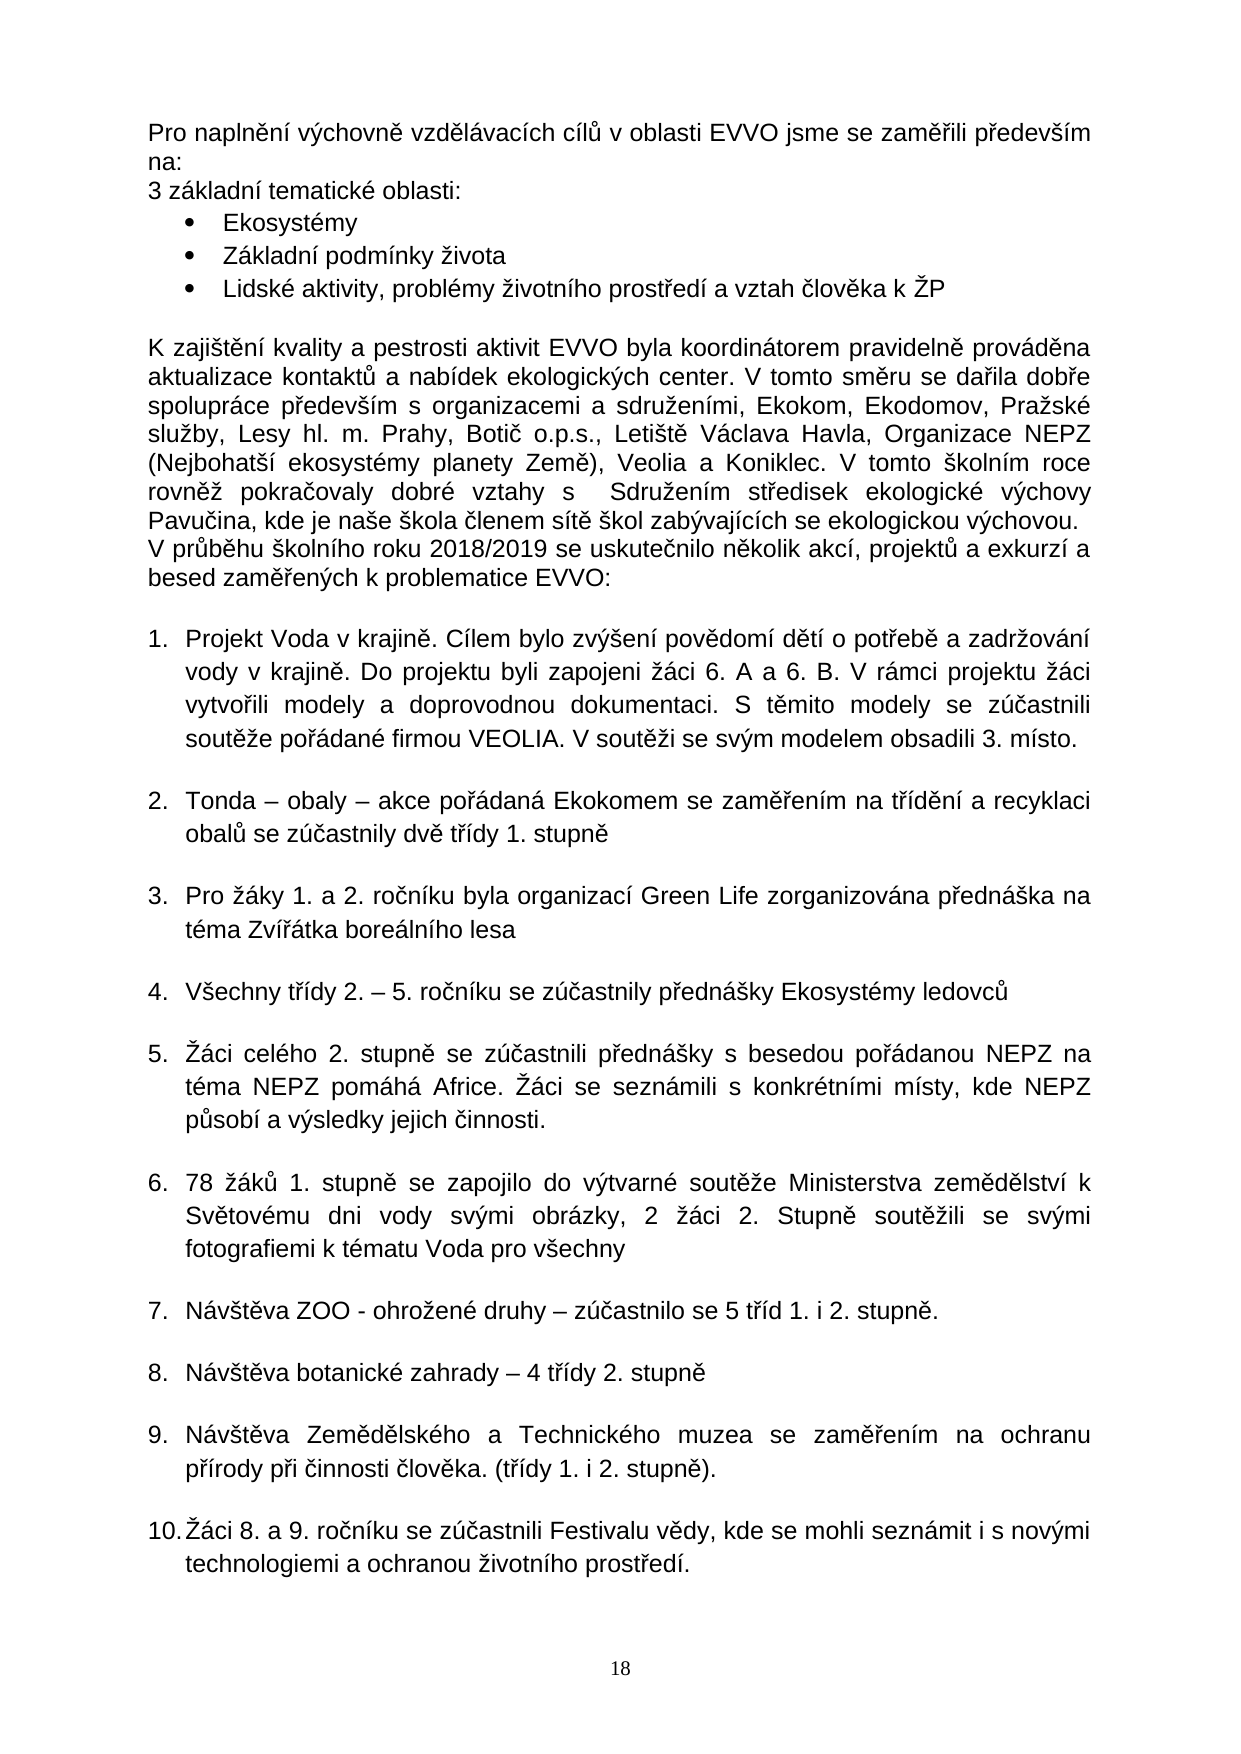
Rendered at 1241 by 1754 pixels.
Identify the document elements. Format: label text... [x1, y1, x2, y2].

list Návštěva botanické zahrady – 4 třídy 2. stupně [148, 1355, 1092, 1388]
list Žáci celého 2. stupně se zúčastnili přednášky s besedou pořádanou NEPZ na téma NEPZ pomáhá Africe. Žáci se seznámili s konkrétními místy, kde NEPZ působí a výsledky jejich činnosti. [148, 1036, 1092, 1136]
list 78 žáků 1. stupně se zapojilo do výtvarné soutěže Ministerstva zemědělství k Světovému dni vody svými obrázky, 2 žáci 2. Stupně soutěžili se svými fotografiemi k tématu Voda pro všechny [148, 1164, 1092, 1264]
list Návštěva ZOO - ohrožené druhy – zúčastnilo se 5 tříd 1. i 2. stupně. [148, 1293, 1092, 1326]
text K zajištění kvality a pestrosti aktivit EVVO byla koordinátorem pravidelně prováděna aktualizace kontaktů a nabídek ekologických center. V tomto směru se dařila dobře spolupráce především s organizacemi a sdruženími, Ekokom, Ekodomov, Pražské služby, Lesy hl. m. Prahy, Botič o.p.s., Letiště Václava Havla, Organizace NEPZ (Nejbohatší ekosystémy planety Země), Veolia a Koniklec. V tomto školním roce rovněž pokračovaly dobré vztahy s Sdružením středisek ekologické výchovy Pavučina, kde je naše škola členem sítě škol zabývajících se ekologickou výchovou. [148, 333, 1092, 534]
text Pro naplnění výchovně vzdělávacích cílů v oblasti EVVO jsme se zaměřili především na: [148, 118, 1092, 176]
list Návštěva Zemědělského a Technického muzea se zaměřením na ochranu přírody při činnosti člověka. (třídy 1. i 2. stupně). [148, 1417, 1092, 1484]
list Všechny třídy 2. – 5. ročníku se zúčastnily přednášky Ekosystémy ledovců [148, 973, 1092, 1007]
text 3 základní tematické oblasti: [148, 176, 1092, 204]
list Ekosystémy [185, 204, 1092, 238]
list Pro žáky 1. a 2. ročníku byla organizací Green Life zorganizována přednáška na téma Zvířátka boreálního lesa [148, 878, 1092, 945]
list Základní podmínky života [185, 238, 1092, 271]
list Lidské aktivity, problémy životního prostředí a vztah člověka k ŽP [185, 271, 1092, 304]
text V průběhu školního roku 2018/2019 se uskutečnilo několik akcí, projektů a exkurzí a besed zaměřených k problematice EVVO: [148, 534, 1092, 592]
list Projekt Voda v krajině. Cílem bylo zvýšení povědomí dětí o potřebě a zadržování vody v krajině. Do projektu byli zapojeni žáci 6. A a 6. B. V rámci projektu žáci vytvořili modely a doprovodnou dokumentaci. S těmito modely se zúčastnili soutěže pořádané firmou VEOLIA. V soutěži se svým modelem obsadili 3. místo. [148, 621, 1092, 754]
list Tonda – obaly – akce pořádaná Ekokomem se zaměřením na třídění a recyklaci obalů se zúčastnily dvě třídy 1. stupně [148, 783, 1092, 849]
list Žáci 8. a 9. ročníku se zúčastnili Festivalu vědy, kde se mohli seznámit i s novými technologiemi a ochranou životního prostředí. [148, 1513, 1092, 1579]
